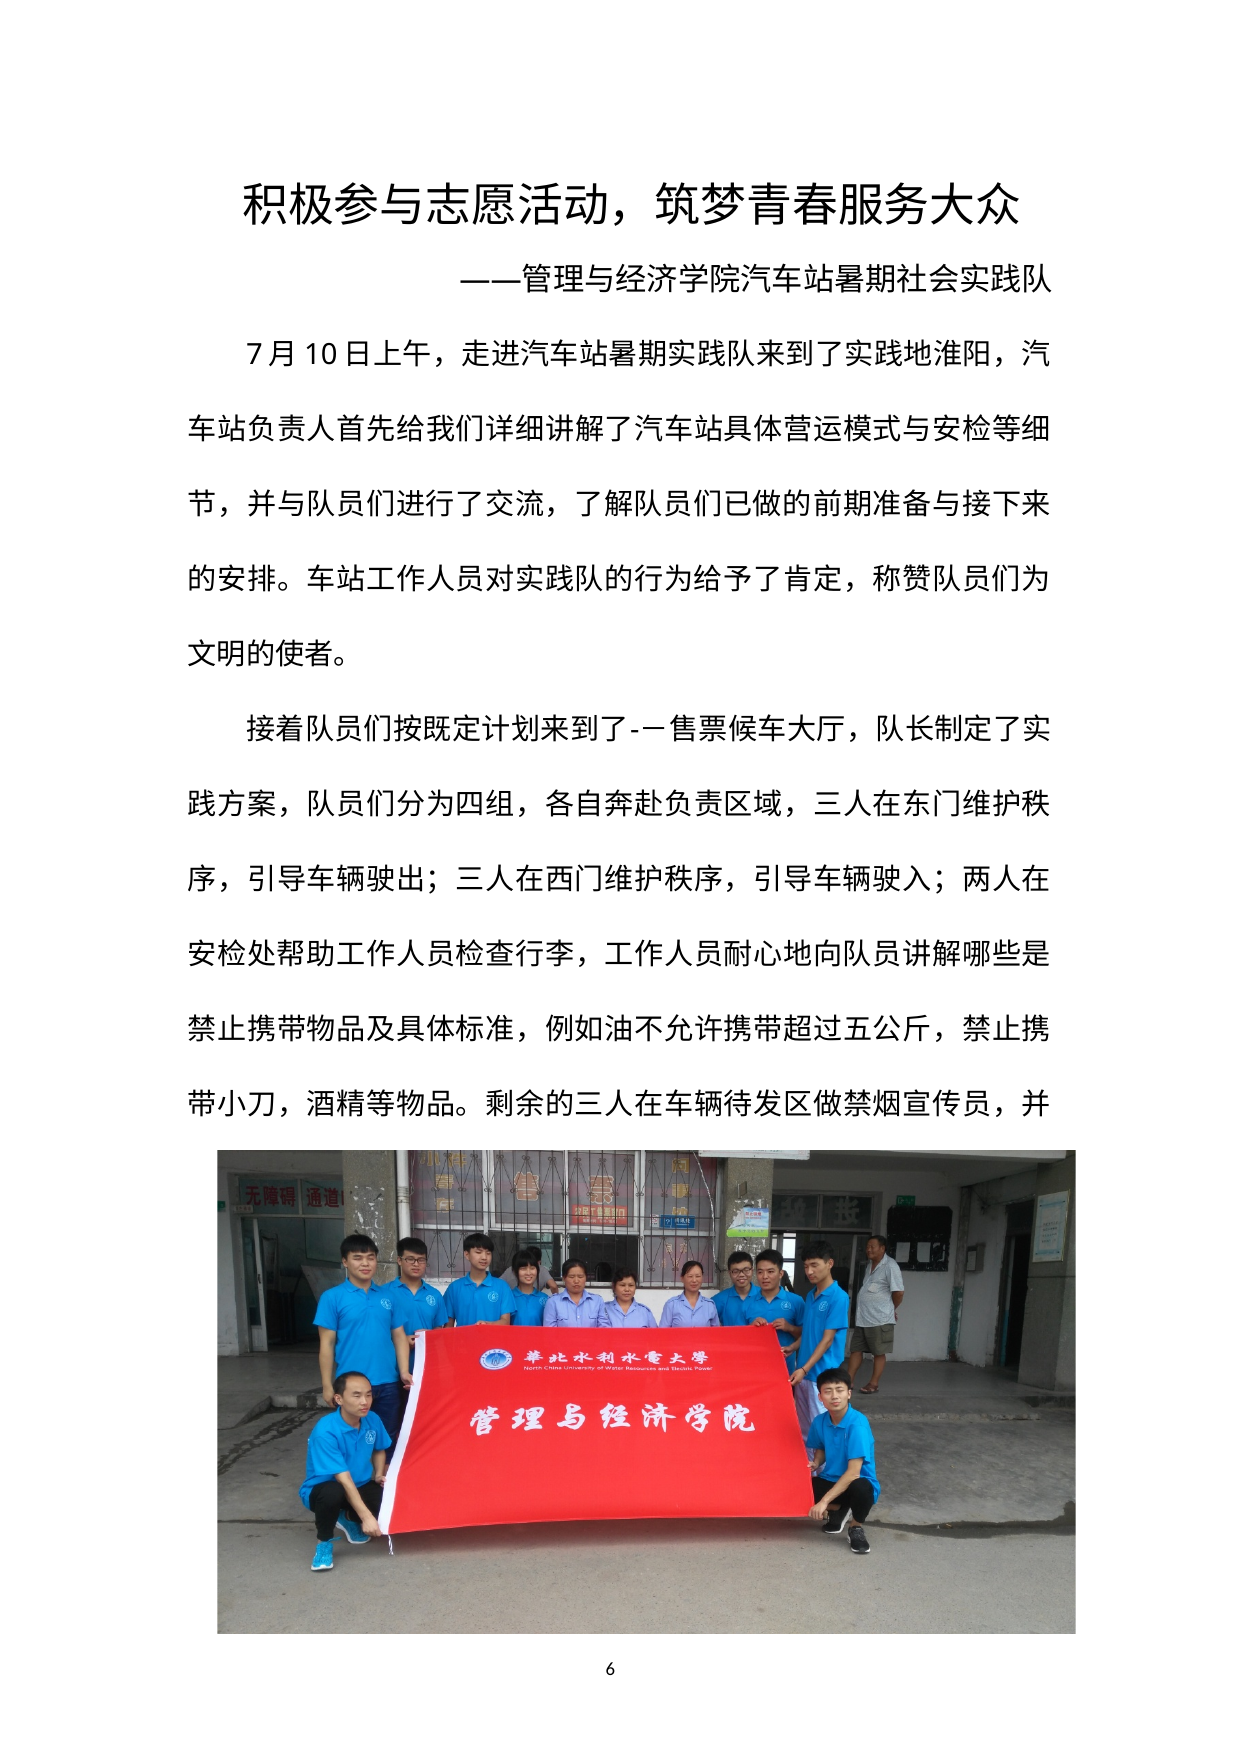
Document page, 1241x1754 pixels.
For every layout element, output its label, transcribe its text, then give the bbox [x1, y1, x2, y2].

text 7月10日上午，走进汽车站暑期实践队来到了实践地淮阳，汽车站负责人首先给我们详细讲解了汽车站具体营运模式与安检等细节，并与队员们进行了交流，了解队员们已做的前期准备与接下来的安排。车站工作人员对实践队的行为给予了肯定，称赞队员们为文明的使者。 [187, 314, 1053, 689]
text 积极参与志愿活动，筑梦青春服务大众 [187, 164, 1053, 239]
text 接着队员们按既定计划来到了-－售票候车大厅，队长制定了实践方案，队员们分为四组，各自奔赴负责区域，三人在东门维护秩序，引导车辆驶出；三人在西门维护秩序，引导车辆驶入；两人在安检处帮助工作人员检查行李，工作人员耐心地向队员讲解哪些是禁止携带物品及具体标准，例如油不允许携带超过五公斤，禁止携带小刀，酒精等物品。剩余的三人在车辆待发区做禁烟宣传员，并打扫区域卫生，实践活动有序进行中，虽然淮阳县淅淅沥沥地下着小雨，却丝毫不减大家的积极性，大家深入基层，努力为车站文明建设贡献着自己的力量。明天加油。 [187, 689, 1053, 1139]
text ——管理与经济学院汽车站暑期社会实践队 [187, 239, 1053, 314]
picture [217, 1150, 1076, 1634]
